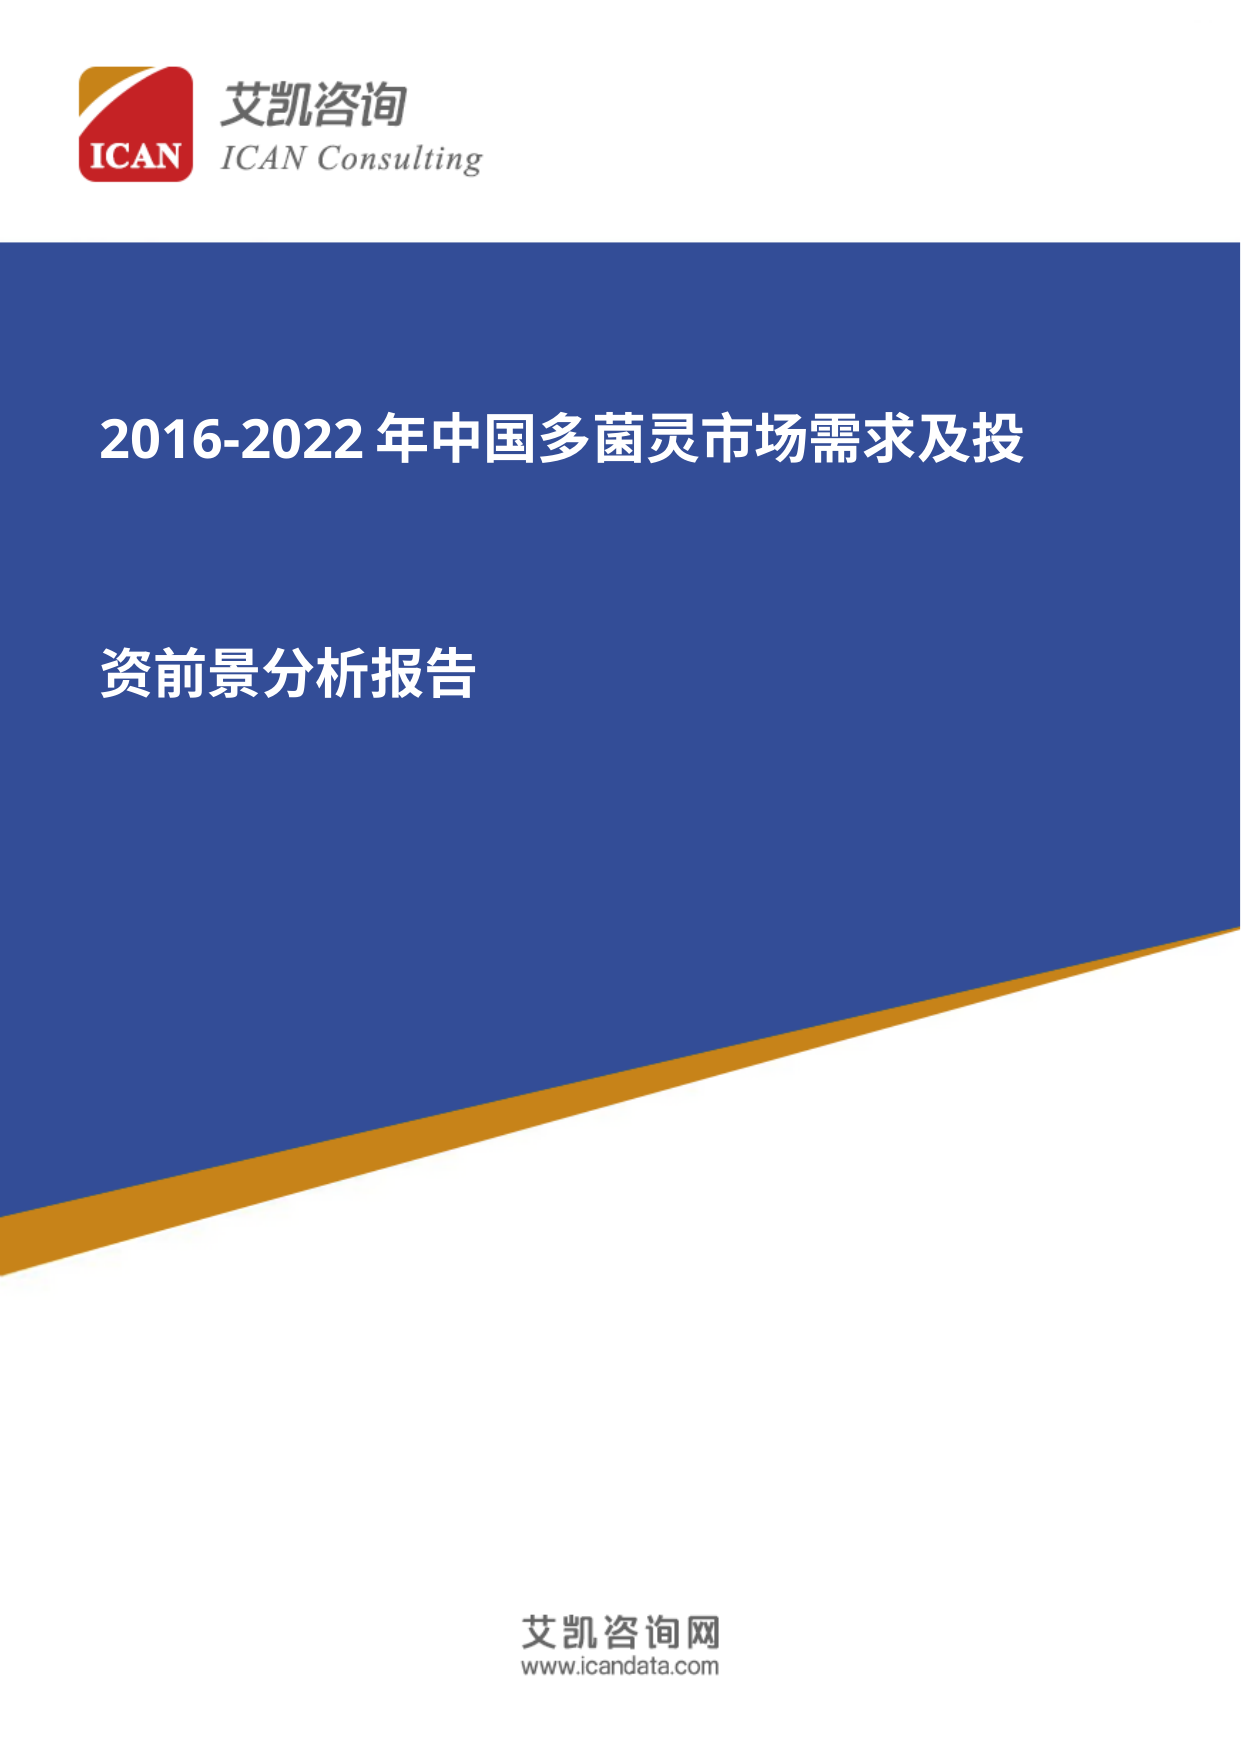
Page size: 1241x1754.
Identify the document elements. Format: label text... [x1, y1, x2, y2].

picture [0, 5, 1241, 1754]
subtitle 2016-2022年中国多菌灵市场需求及投资前景分析报告 [99, 386, 1053, 718]
